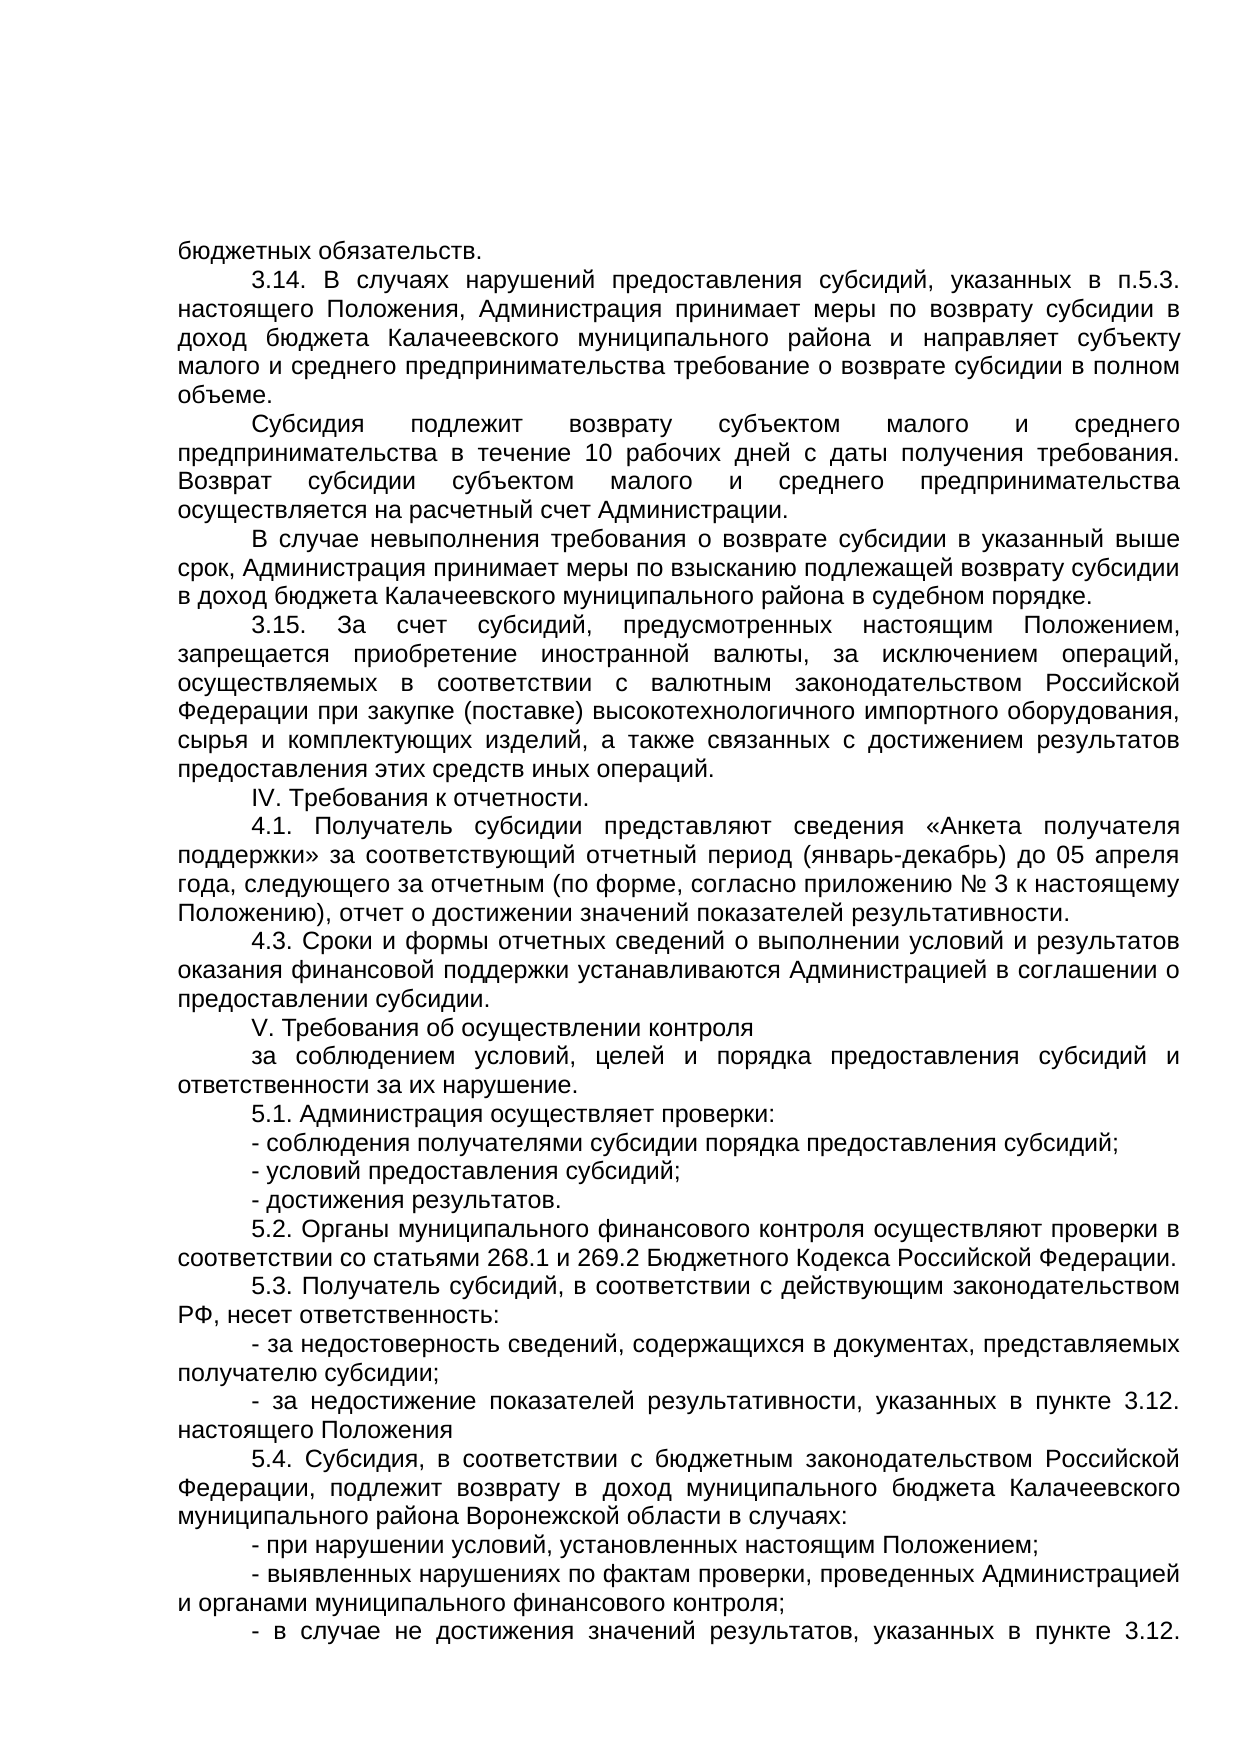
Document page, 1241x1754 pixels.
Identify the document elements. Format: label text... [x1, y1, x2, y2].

text 5.4. Субсидия, в соответствии с бюджетным законодательством Российской Федерации, подлежит возврату в доход муниципального бюджета Калачеевского муниципального района Воронежской области в случаях: [177, 1444, 1181, 1530]
subtitle V. Требования об осуществлении контроля [177, 1012, 1181, 1041]
text - условий предоставления субсидий; [177, 1156, 1181, 1185]
text IV. Требования к отчетности. [177, 782, 1181, 811]
text - за недостоверность сведений, содержащихся в документах, представляемых получателю субсидии; [177, 1329, 1181, 1386]
text В случае невыполнения требования о возврате субсидии в указанный выше срок, Администрация принимает меры по взысканию подлежащей возврату субсидии в доход бюджета Калачеевского муниципального района в судебном порядке. [177, 524, 1181, 610]
text 5.2. Органы муниципального финансового контроля осуществляют проверки в соответствии со статьями 268.1 и 269.2 Бюджетного Кодекса Российской Федерации. [177, 1214, 1181, 1271]
text 5.1. Администрация осуществляет проверки: [177, 1099, 1181, 1127]
text 5.3. Получатель субсидий, в соответствии с действующим законодательством РФ, несет ответственность: [177, 1271, 1181, 1329]
text 3.15. За счет субсидий, предусмотренных настоящим Положением, запрещается приобретение иностранной валюты, за исключением операций, осуществляемых в соответствии с валютным законодательством Российской Федерации при закупке (поставке) высокотехнологичного импортного оборудования, сырья и комплектующих изделий, а также связанных с достижением результатов предоставления этих средств иных операций. [177, 610, 1181, 782]
text Субсидия подлежит возврату субъектом малого и среднего предпринимательства в течение 10 рабочих дней с даты получения требования. Возврат субсидии субъектом малого и среднего предпринимательства осуществляется на расчетный счет Администрации. [177, 409, 1181, 524]
subtitle за соблюдением условий, целей и порядка предоставления субсидий и ответственности за их нарушение. [177, 1041, 1181, 1099]
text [177, 236, 1181, 265]
text - за недостижение показателей результативности, указанных в пункте 3.12. настоящего Положения [177, 1386, 1181, 1444]
text - при нарушении условий, установленных настоящим Положением; [177, 1530, 1181, 1559]
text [177, 1616, 1181, 1645]
text - выявленных нарушениях по фактам проверки, проведенных Администрацией и органами муниципального финансового контроля; [177, 1559, 1181, 1616]
text 4.1. Получатель субсидии представляют сведения «Анкета получателя поддержки» за соответствующий отчетный период (январь-декабрь) до 05 апреля года, следующего за отчетным (по форме, согласно приложению № 3 к настоящему Положению), отчет о достижении значений показателей результативности. [177, 811, 1181, 926]
text 4.3. Сроки и формы отчетных сведений о выполнении условий и результатов оказания финансовой поддержки устанавливаются Администрацией в соглашении о предоставлении субсидии. [177, 926, 1181, 1012]
text 3.14. В случаях нарушений предоставления субсидий, указанных в п.5.3. настоящего Положения, Администрация принимает меры по возврату субсидии в доход бюджета Калачеевского муниципального района и направляет субъекту малого и среднего предпринимательства требование о возврате субсидии в полном объеме. [177, 265, 1181, 409]
text - соблюдения получателями субсидии порядка предоставления субсидий; [177, 1127, 1181, 1156]
text - достижения результатов. [177, 1185, 1181, 1214]
